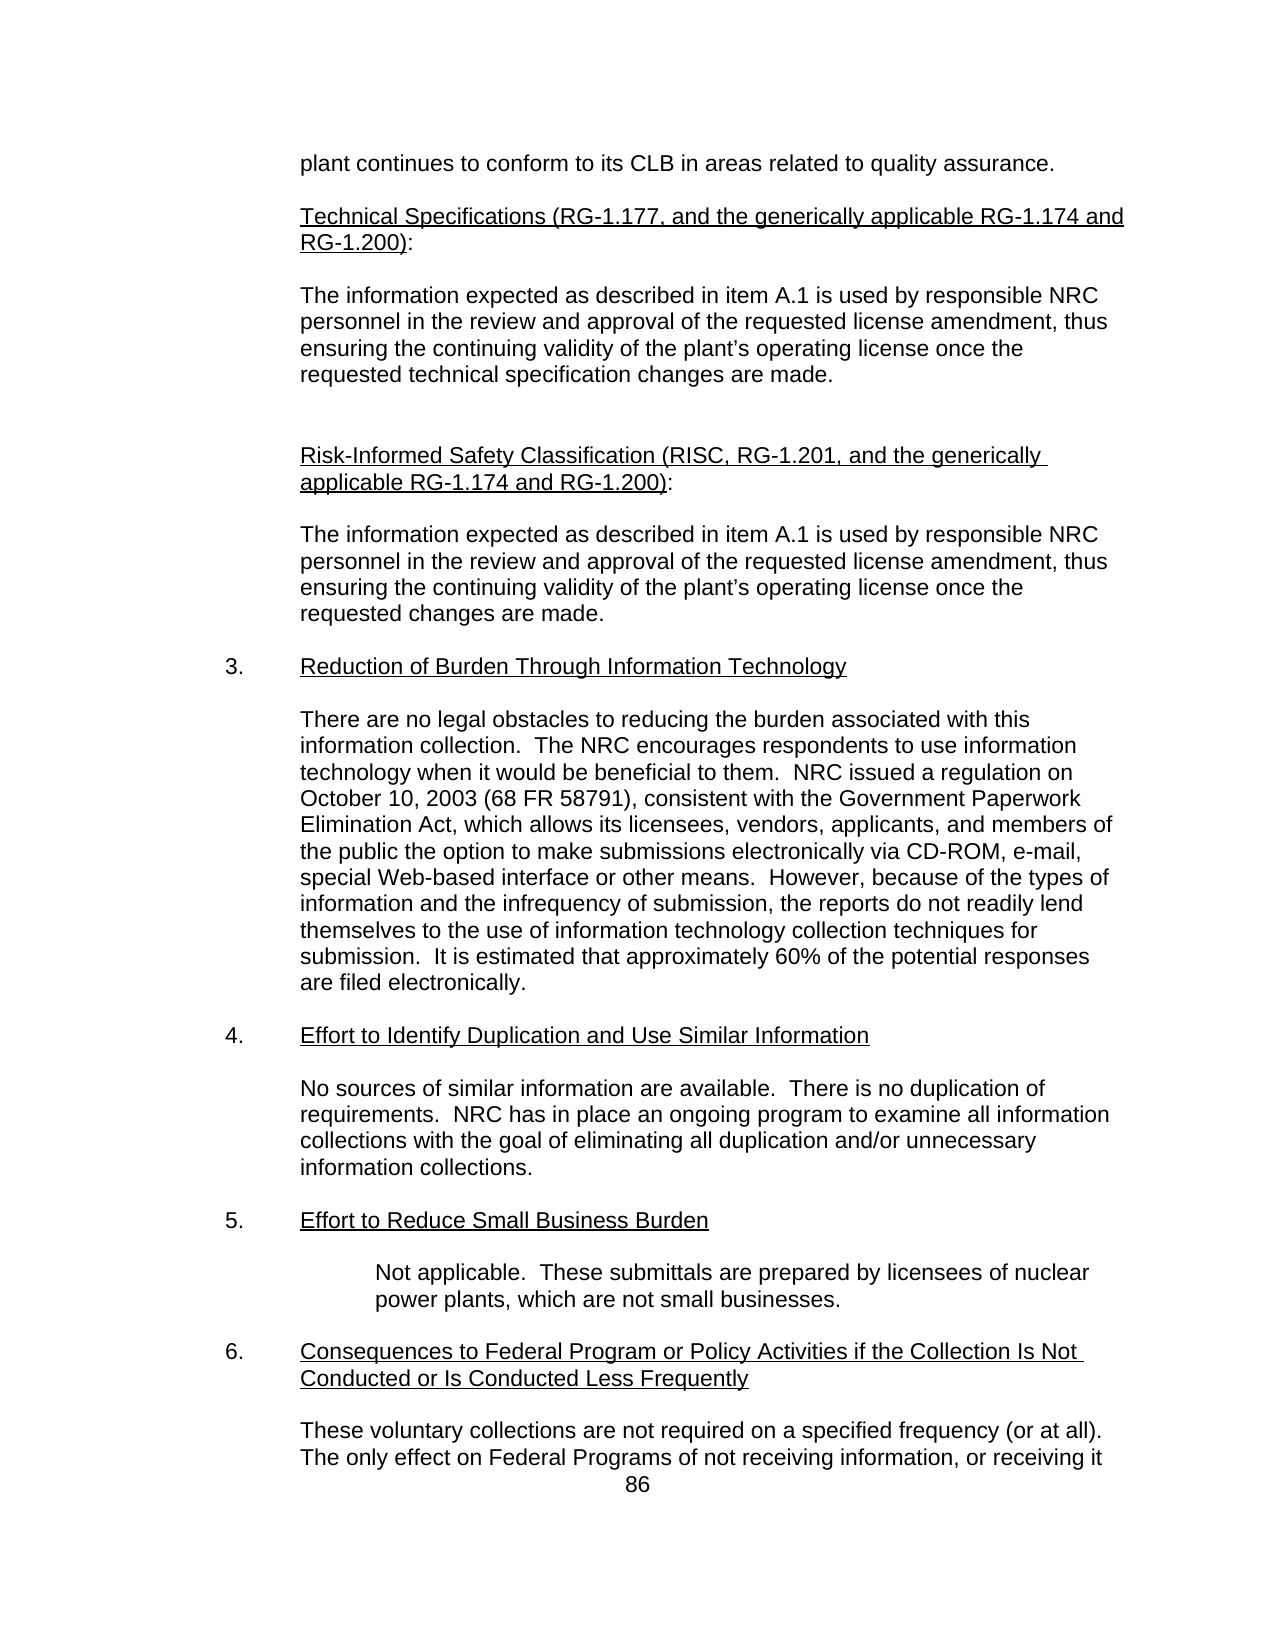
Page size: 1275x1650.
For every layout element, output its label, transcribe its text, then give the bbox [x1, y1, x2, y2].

text Not applicable. These submittals are prepared by licensees of nuclear power plants, which are not small businesses. [375, 1259, 1125, 1312]
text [300, 1417, 1125, 1470]
text 4. Effort to Identify Duplication and Use Similar Information [225, 1022, 1125, 1048]
text 3. Reduction of Burden Through Information Technology [225, 653, 1125, 679]
text The information expected as described in item A.1 is used by responsible NRC personnel in the review and approval of the requested license amendment, thus ensuring the continuing validity of the plant’s operating license once the requested changes are made. [300, 521, 1125, 627]
text There are no legal obstacles to reducing the burden associated with this information collection. The NRC encourages respondents to use information technology when it would be beneficial to them. NRC issued a regulation on October 10, 2003 (68 FR 58791), consistent with the Government Paperwork Elimination Act, which allows its licensees, vendors, applicants, and members of the public the option to make submissions electronically via CD-ROM, e-mail, special Web-based interface or other means. However, because of the types of information and the infrequency of submission, the reports do not readily lend themselves to the use of information technology collection techniques for submission. It is estimated that approximately 60% of the potential responses are filed electronically. [300, 706, 1125, 996]
text No sources of similar information are available. There is no duplication of requirements. NRC has in place an ongoing program to examine all information collections with the goal of eliminating all duplication and/or unnecessary information collections. [300, 1075, 1125, 1180]
text 6. Consequences to Federal Program or Policy Activities if the Collection Is Not Conducted or Is Conducted Less Frequently [225, 1338, 1125, 1391]
text 5. Effort to Reduce Small Business Burden [225, 1207, 1125, 1233]
text Technical Specifications (RG-1.177, and the generically applicable RG-1.174 and RG-1.200): [300, 203, 1125, 255]
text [300, 150, 1125, 176]
text Risk-Informed Safety Classification (RISC, RG-1.201, and the generically applicable RG-1.174 and RG-1.200): [300, 442, 1125, 495]
text The information expected as described in item A.1 is used by responsible NRC personnel in the review and approval of the requested license amendment, thus ensuring the continuing validity of the plant’s operating license once the requested technical specification changes are made. [300, 282, 1125, 387]
